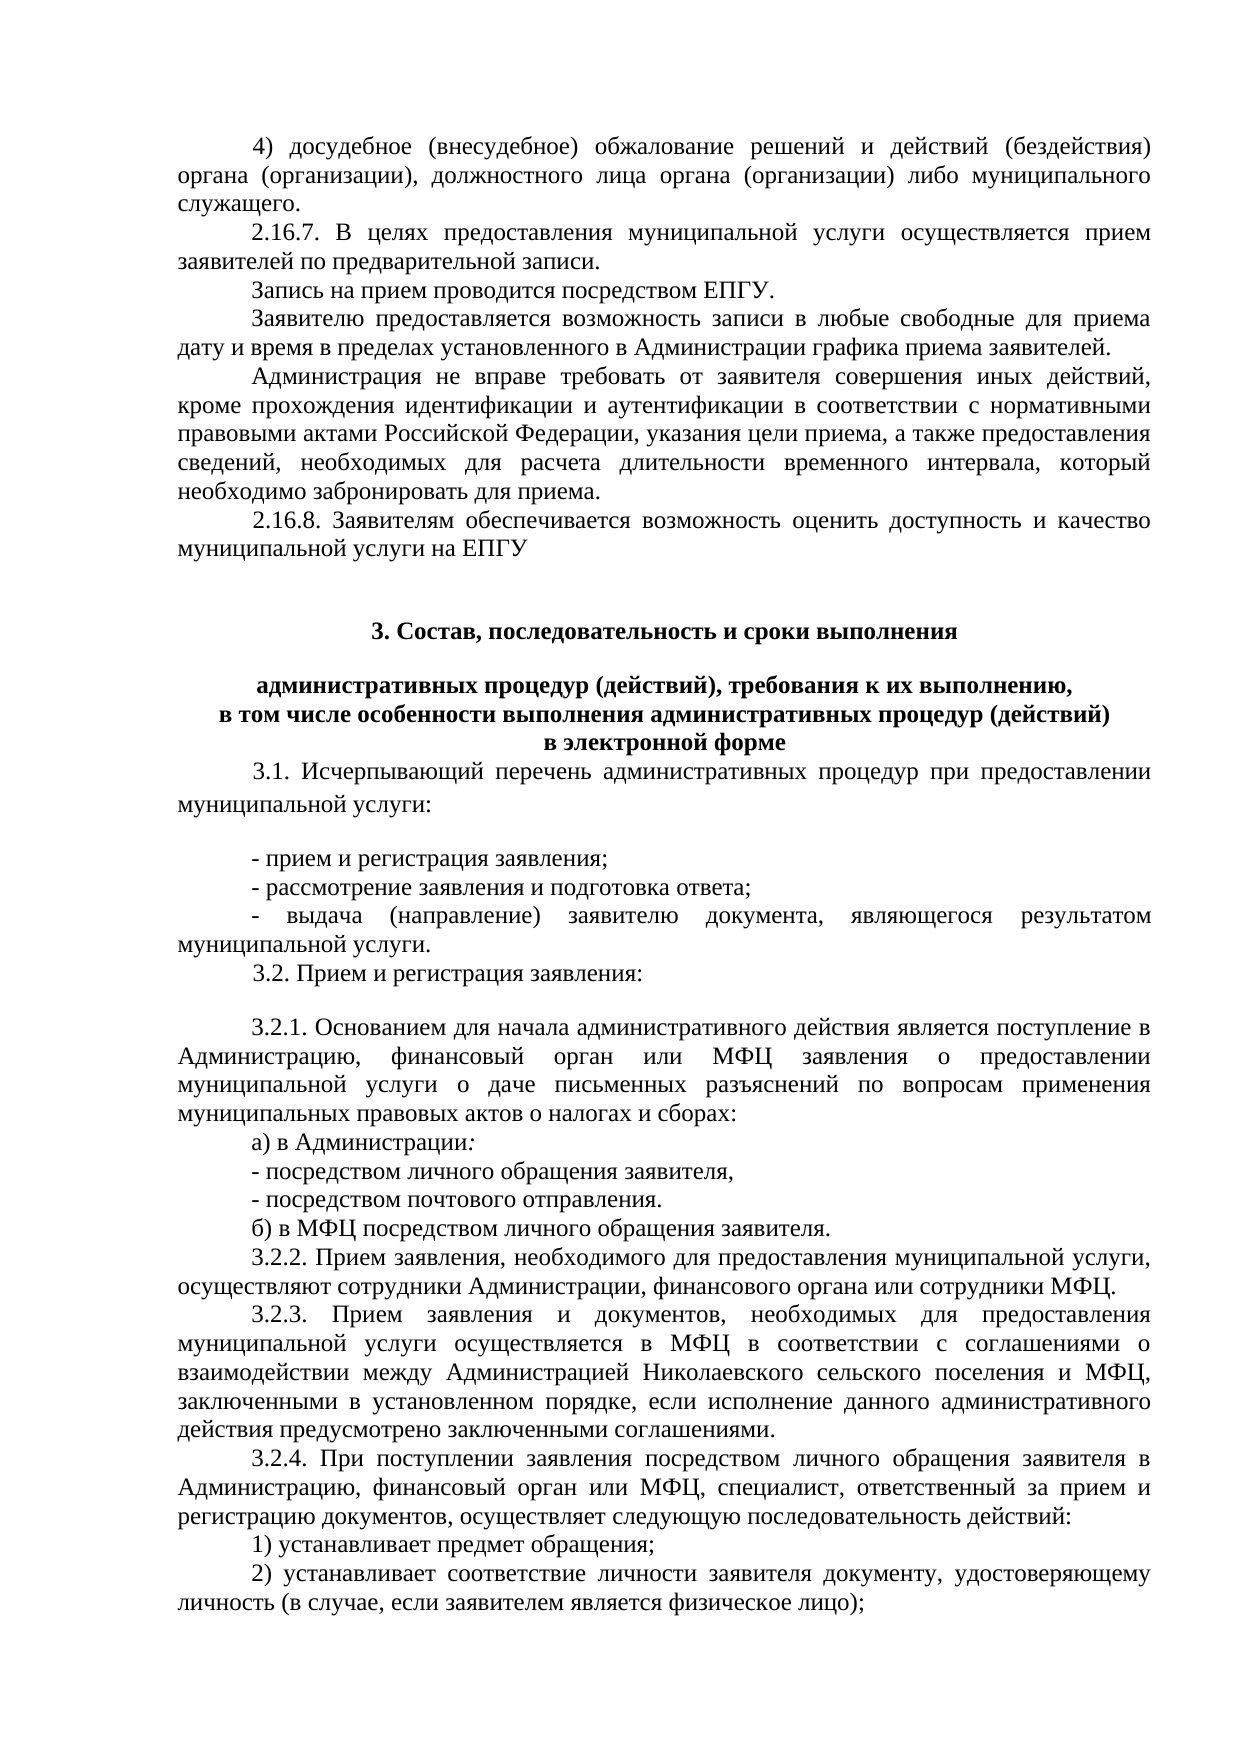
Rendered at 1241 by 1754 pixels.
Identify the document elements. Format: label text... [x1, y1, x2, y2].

text в электронной форме [177, 727, 1152, 756]
text 1) устанавливает предмет обращения; [177, 1529, 1152, 1558]
text 3.2.3. Прием заявления и документов, необходимых для предоставления муниципальной услуги осуществляется в МФЦ в соответствии с соглашениями о взаимодействии между Администрацией Николаевского сельского поселения и МФЦ, заключенными в установленном порядке, если исполнение данного административного действия предусмотрено заключенными соглашениями. [177, 1299, 1152, 1443]
text в том числе особенности выполнения административных процедур (действий) [177, 699, 1152, 727]
text - выдача (направление) заявителю документа, являющегося результатом муниципальной услуги. [177, 901, 1152, 958]
text 3.2.2. Прием заявления, необходимого для предоставления муниципальной услуги, осуществляют сотрудники Администрации, финансового органа или сотрудники МФЦ. [177, 1242, 1152, 1299]
text 2) устанавливает соответствие личности заявителя документу, удостоверяющему личность (в случае, если заявителем является физическое лицо); [177, 1558, 1152, 1616]
text 3. Состав, последовательность и сроки выполнения [177, 616, 1152, 645]
text 3.2.1. Основанием для начала административного действия является поступление в Администрацию, финансовый орган или МФЦ заявления о предоставлении муниципальной услуги о даче письменных разъяснений по вопросам применения муниципальных правовых актов о налогах и сборах: [177, 1012, 1152, 1127]
text - рассмотрение заявления и подготовка ответа; [177, 872, 1152, 901]
text а) в Администрации: [177, 1127, 1152, 1156]
text 3.2. Прием и регистрация заявления: [177, 958, 1152, 987]
text Запись на прием проводится посредством ЕПГУ. [177, 275, 1152, 303]
text 3.2.4. При поступлении заявления посредством личного обращения заявителя в Администрацию, финансовый орган или МФЦ, специалист, ответственный за прием и регистрацию документов, осуществляет следующую последовательность действий: [177, 1443, 1152, 1529]
text 3.1. Исчерпывающий перечень административных процедур при предоставлении муниципальной услуги: [177, 756, 1152, 818]
text - прием и регистрация заявления; [177, 843, 1152, 872]
text - посредством почтового отправления. [177, 1184, 1152, 1213]
text Администрация не вправе требовать от заявителя совершения иных действий, кроме прохождения идентификации и аутентификации в соответствии с нормативными правовыми актами Российской Федерации, указания цели приема, а также предоставления сведений, необходимых для расчета длительности временного интервала, который необходимо забронировать для приема. [177, 361, 1152, 505]
text 2.16.8. Заявителям обеспечивается возможность оценить доступность и качество муниципальной услуги на ЕПГУ [177, 505, 1152, 562]
text б) в МФЦ посредством личного обращения заявителя. [177, 1213, 1152, 1242]
text 4) досудебное (внесудебное) обжалование решений и действий (бездействия) органа (организации), должностного лица органа (организации) либо муниципального служащего. [177, 131, 1152, 217]
text Заявителю предоставляется возможность записи в любые свободные для приема дату и время в пределах установленного в Администрации графика приема заявителей. [177, 303, 1152, 361]
text 2.16.7. В целях предоставления муниципальной услуги осуществляется прием заявителей по предварительной записи. [177, 217, 1152, 275]
text административных процедур (действий), требования к их выполнению, [177, 670, 1152, 699]
text - посредством личного обращения заявителя, [177, 1156, 1152, 1184]
